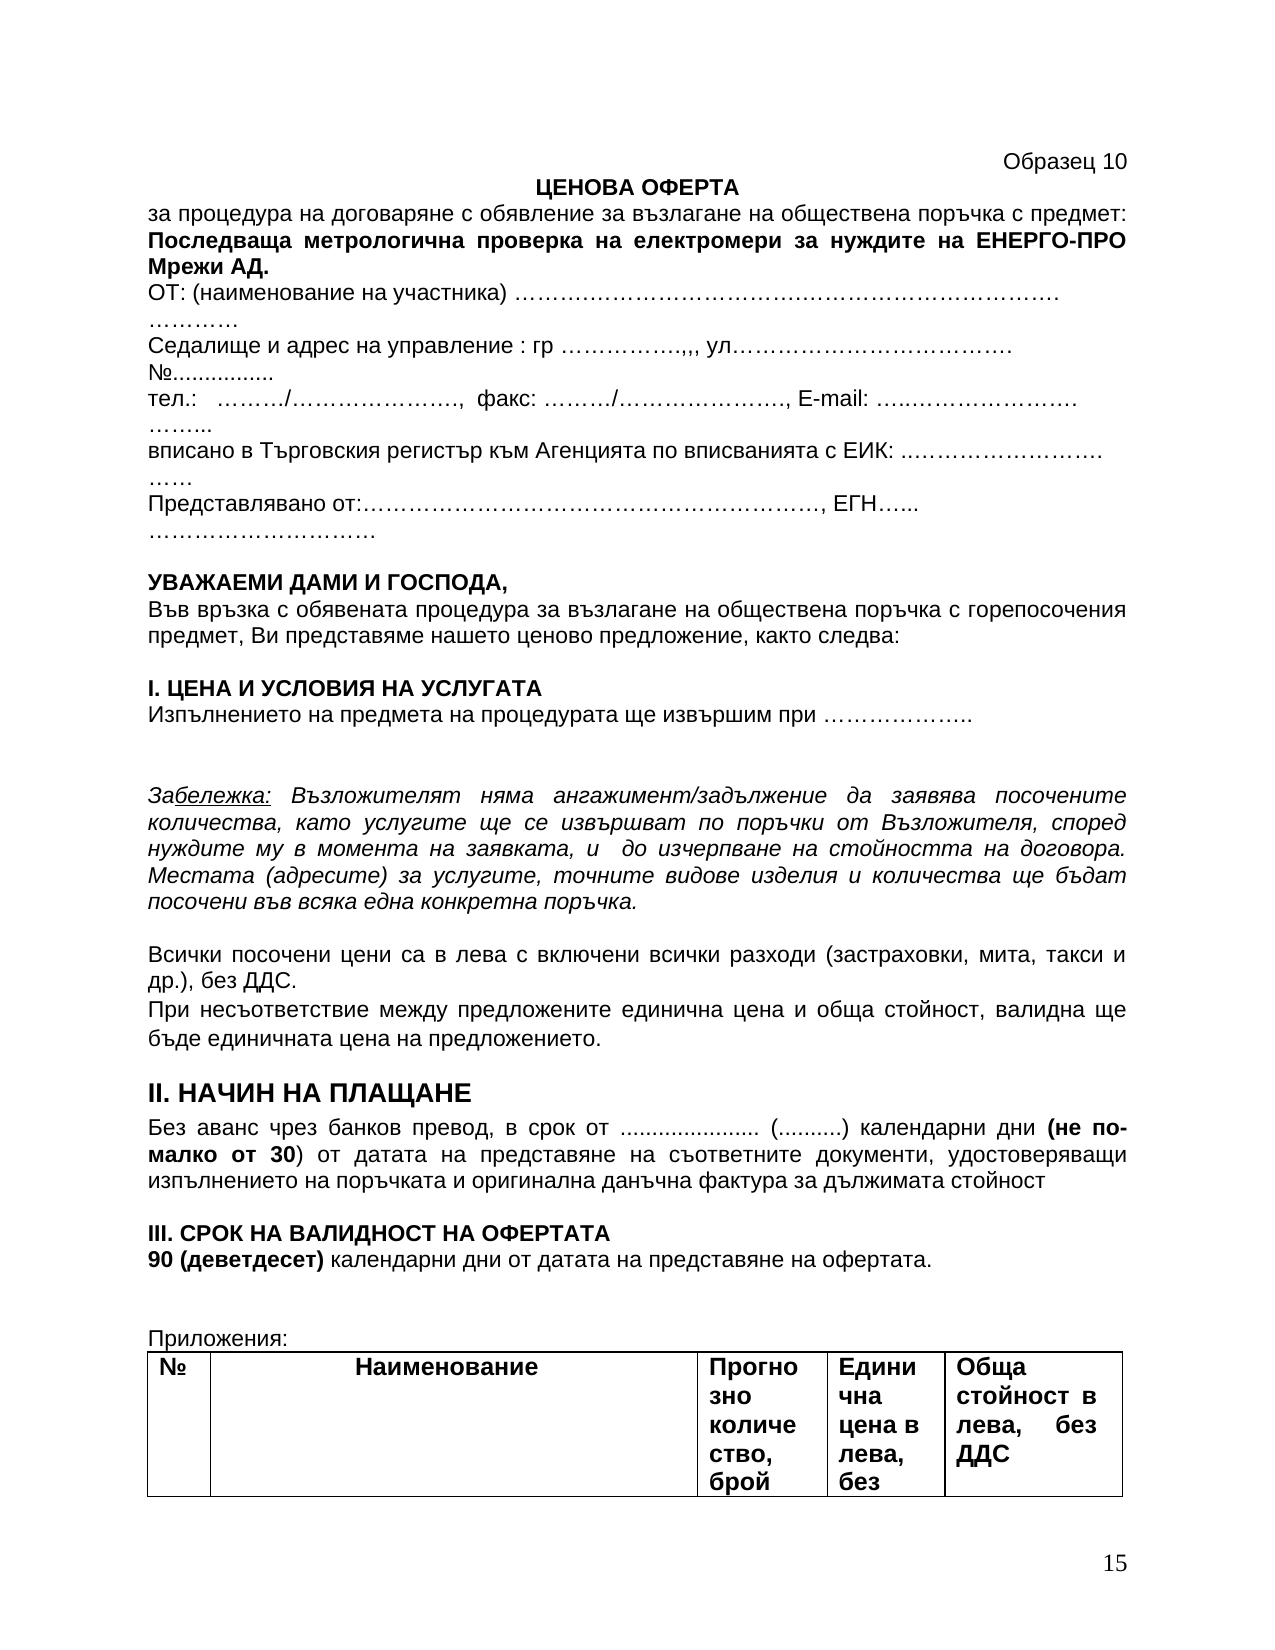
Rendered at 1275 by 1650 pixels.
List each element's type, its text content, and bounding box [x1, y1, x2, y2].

text І. ЦЕНА И УСЛОВИЯ НА УСЛУГАТА [148, 675, 1127, 701]
text вписано в Търговския регистър към Агенцията по вписванията с ЕИК: ..…………………….…… [148, 437, 1127, 490]
text УВАЖАЕМИ ДАМИ И ГОСПОДА, [148, 569, 1127, 596]
text Забележка: Възложителят няма ангажимент/задължение да заявява посочените количества, като услугите ще се извършват по поръчки от Възложителя, според нуждите му в момента на заявката, и до изчерпване на стойността на договора. Местата (адресите) за услугите, точните видове изделия и количества ще бъдат посочени във всяка една конкретна поръчка. [148, 782, 1127, 914]
text Образец 10 [148, 148, 1127, 174]
text Без аванс чрез банков превод, в срок от ...................... (..........) календарни дни (не по-малко от 30) от датата на представяне на съответните документи, удостоверяващи изпълнението на поръчката и оригинална данъчна фактура за дължимата стойност [148, 1114, 1127, 1193]
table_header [828, 1353, 944, 1496]
text Седалище и адрес на управление : гр …………….,,, ул……………………………….№................ [148, 332, 1127, 385]
text Приложения: [148, 1325, 1127, 1351]
text Представлявано от:……………………………………………………, ЕГН…...………………………… [148, 490, 1127, 543]
text Изпълнението на предмета на процедурата ще извършим при ……………….. [148, 701, 1127, 727]
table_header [946, 1353, 1122, 1496]
text Всички посочени цени са в лева с включени всички разходи (застраховки, мита, такси и др.), без ДДС. [148, 941, 1127, 993]
subtitle ІІ. НАЧИН НА ПЛАЩАНЕ [148, 1077, 1127, 1108]
text При несъответствие между предложените единична цена и обща стойност, валидна ще бъде единичната цена на предложението. [148, 993, 1127, 1052]
text ЦЕНОВА ОФЕРТА [148, 174, 1127, 200]
text Във връзка с обявената процедура за възлагане на обществена поръчка с горепосочения предмет, Ви представяме нашето ценово предложение, както следва: [148, 596, 1127, 648]
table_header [698, 1353, 827, 1496]
table_header № [148, 1353, 210, 1496]
table_header Наименование [211, 1353, 697, 1496]
text тел.: ………/…………………., факс: ………/…………………., E-mail: …..………………….……... [148, 385, 1127, 437]
text III. СРОК НА ВАЛИДНОСТ НА ОФЕРТАТА [148, 1219, 1127, 1246]
text ОТ: (наименование на участника) ……….……………………….…………………………….………… [148, 279, 1127, 332]
text 90 (деветдесет) календарни дни от датата на представяне на офертата. [148, 1246, 1127, 1272]
text за процедура на договаряне с обявление за възлагане на обществена поръчка с предмет: Последваща метрологична проверка на електромери за нуждите на ЕНЕРГО-ПРО Мрежи АД. [148, 200, 1127, 279]
